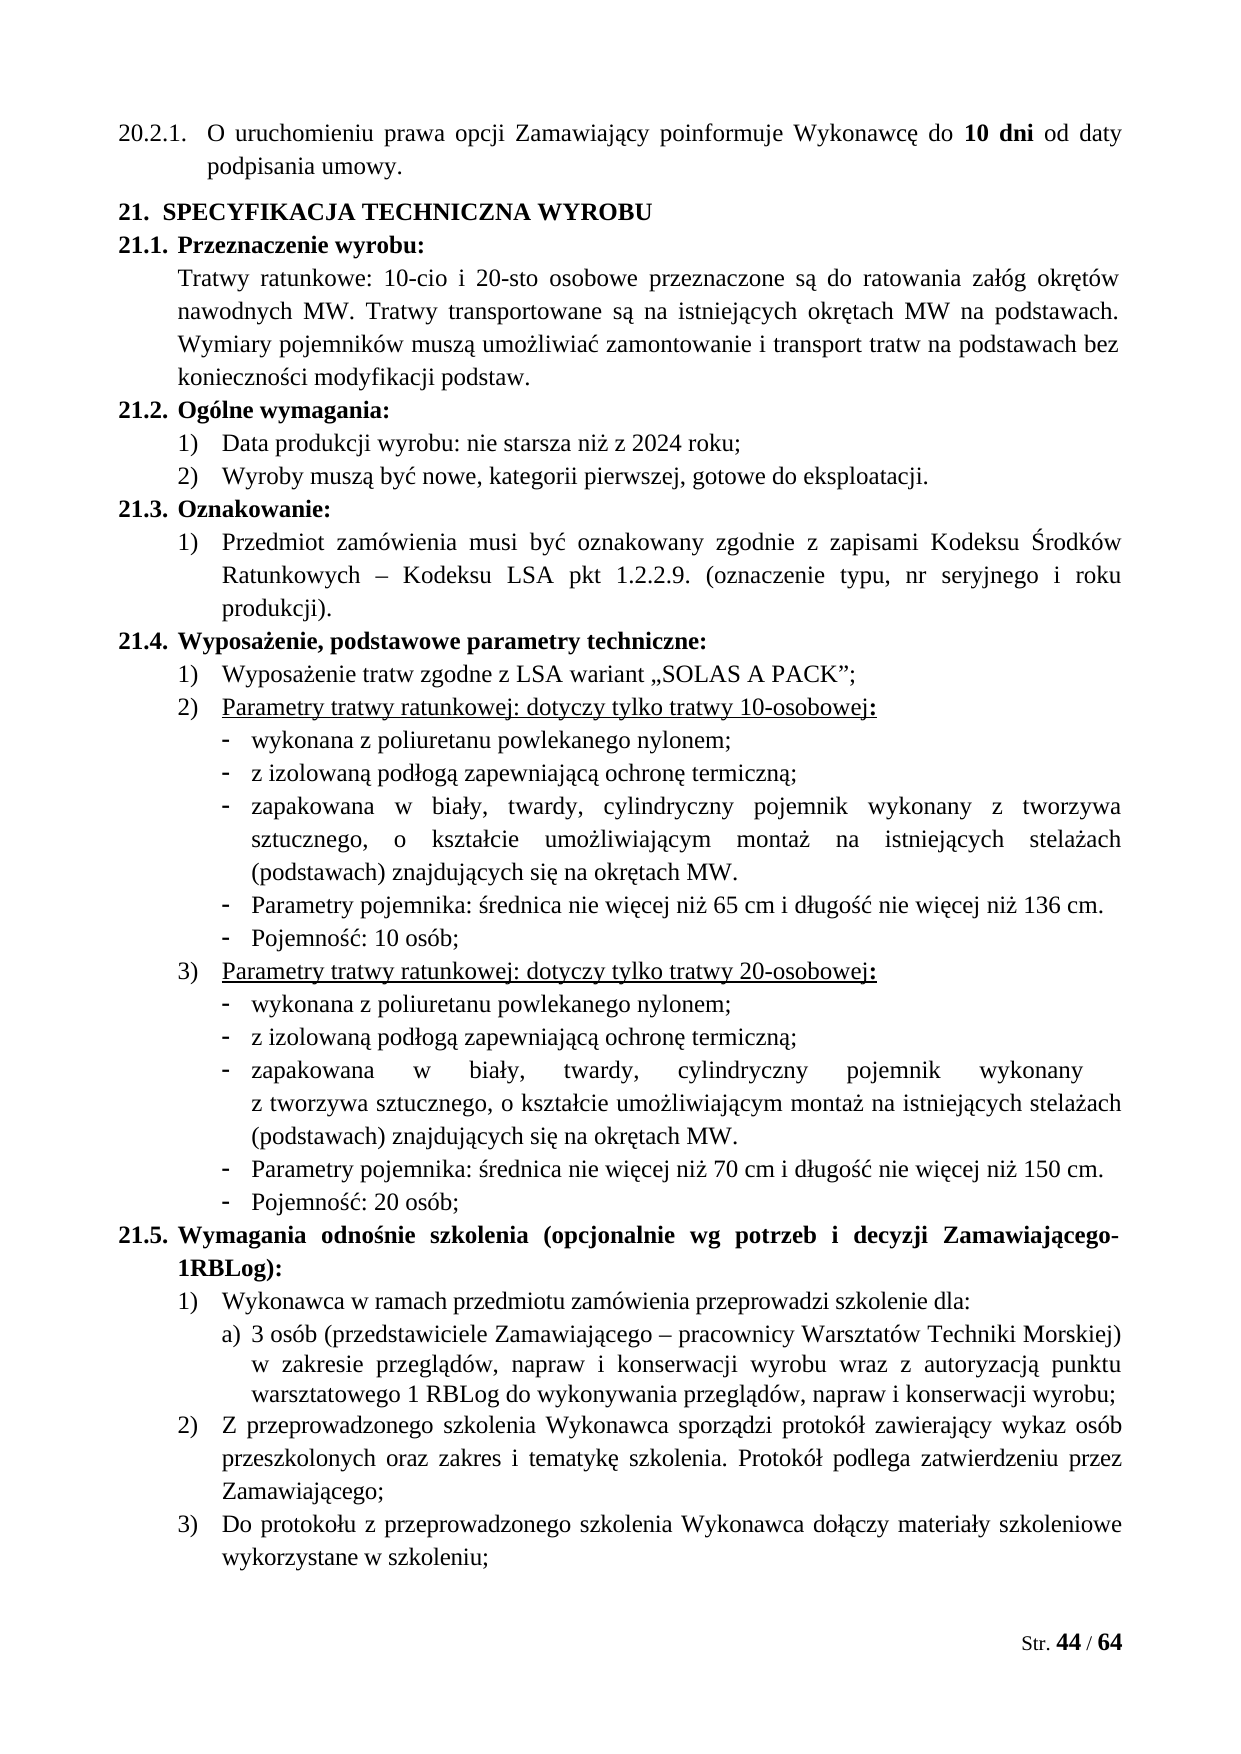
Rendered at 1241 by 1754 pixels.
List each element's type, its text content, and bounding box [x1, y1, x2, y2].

list Data produkcji wyrobu: nie starsza niż z 2024 roku; [177, 428, 1122, 457]
text Tratwy ratunkowe: 10-cio i 20-sto osobowe przeznaczone są do ratowania załóg okrętów nawodnych MW. Tratwy transportowane są na istniejących okrętach MW na podstawach. Wymiary pojemników muszą umożliwiać zamontowanie i transport tratw na podstawach bez konieczności modyfikacji podstaw. [177, 263, 1120, 391]
list Parametry pojemnika: średnica nie więcej niż 70 cm i długość nie więcej niż 150 cm. [221, 1154, 1122, 1183]
list z izolowaną podłogą zapewniającą ochronę termiczną; [221, 758, 1122, 787]
list O uruchomieniu prawa opcji Zamawiający poinformuje Wykonawcę do 10 dni od daty podpisania umowy. [118, 118, 1122, 180]
list Z przeprowadzonego szkolenia Wykonawca sporządzi protokół zawierający wykaz osób przeszkolonych oraz zakres i tematykę szkolenia. Protokół podlega zatwierdzeniu przez Zamawiającego; [177, 1410, 1122, 1504]
list Wyposażenie tratw zgodne z LSA wariant „SOLAS A PACK”; [177, 659, 1122, 688]
list Parametry tratwy ratunkowej: dotyczy tylko tratwy 20-osobowej: [177, 956, 1122, 985]
list Oznakowanie: [118, 494, 1120, 523]
list wykonana z poliuretanu powlekanego nylonem; [221, 989, 1122, 1018]
list zapakowana w biały, twardy, cylindryczny pojemnik wykonany z tworzywa sztucznego, o kształcie umożliwiającym montaż na istniejących stelażach (podstawach) znajdujących się na okrętach MW. [221, 791, 1122, 886]
list Wykonawca w ramach przedmiotu zamówienia przeprowadzi szkolenie dla: [177, 1286, 1122, 1315]
list Wymagania odnośnie szkolenia (opcjonalnie wg potrzeb i decyzji Zamawiającego-1RBLog): [118, 1220, 1120, 1282]
list Parametry pojemnika: średnica nie więcej niż 65 cm i długość nie więcej niż 136 cm. [221, 890, 1122, 919]
list wykonana z poliuretanu powlekanego nylonem; [221, 725, 1122, 754]
list Do protokołu z przeprowadzonego szkolenia Wykonawca dołączy materiały szkoleniowe wykorzystane w szkoleniu; [177, 1509, 1122, 1571]
list Pojemność: 10 osób; [221, 923, 1122, 952]
list z izolowaną podłogą zapewniającą ochronę termiczną; [221, 1022, 1122, 1051]
list Pojemność: 20 osób; [221, 1187, 1122, 1216]
list 3 osób (przedstawiciele Zamawiającego – pracownicy Warsztatów Techniki Morskiej) w zakresie przeglądów, napraw i konserwacji wyrobu wraz z autoryzacją punktu warsztatowego 1 RBLog do wykonywania przeglądów, napraw i konserwacji wyrobu; [221, 1319, 1122, 1408]
list Przeznaczenie wyrobu: [118, 230, 1120, 258]
list Wyroby muszą być nowe, kategorii pierwszej, gotowe do eksploatacji. [177, 461, 1122, 489]
list Parametry tratwy ratunkowej: dotyczy tylko tratwy 10-osobowej: [177, 692, 1122, 721]
list Ogólne wymagania: [118, 395, 1120, 423]
list SPECYFIKACJA TECHNICZNA WYROBU [118, 197, 1120, 225]
list Przedmiot zamówienia musi być oznakowany zgodnie z zapisami Kodeksu Środków Ratunkowych – Kodeksu LSA pkt 1.2.2.9. (oznaczenie typu, nr seryjnego i roku produkcji). [177, 527, 1122, 622]
list zapakowana w biały, twardy, cylindryczny pojemnik wykonany z tworzywa sztucznego, o kształcie umożliwiającym montaż na istniejących stelażach (podstawach) znajdujących się na okrętach MW. [221, 1055, 1122, 1150]
list Wyposażenie, podstawowe parametry techniczne: [118, 626, 1120, 655]
